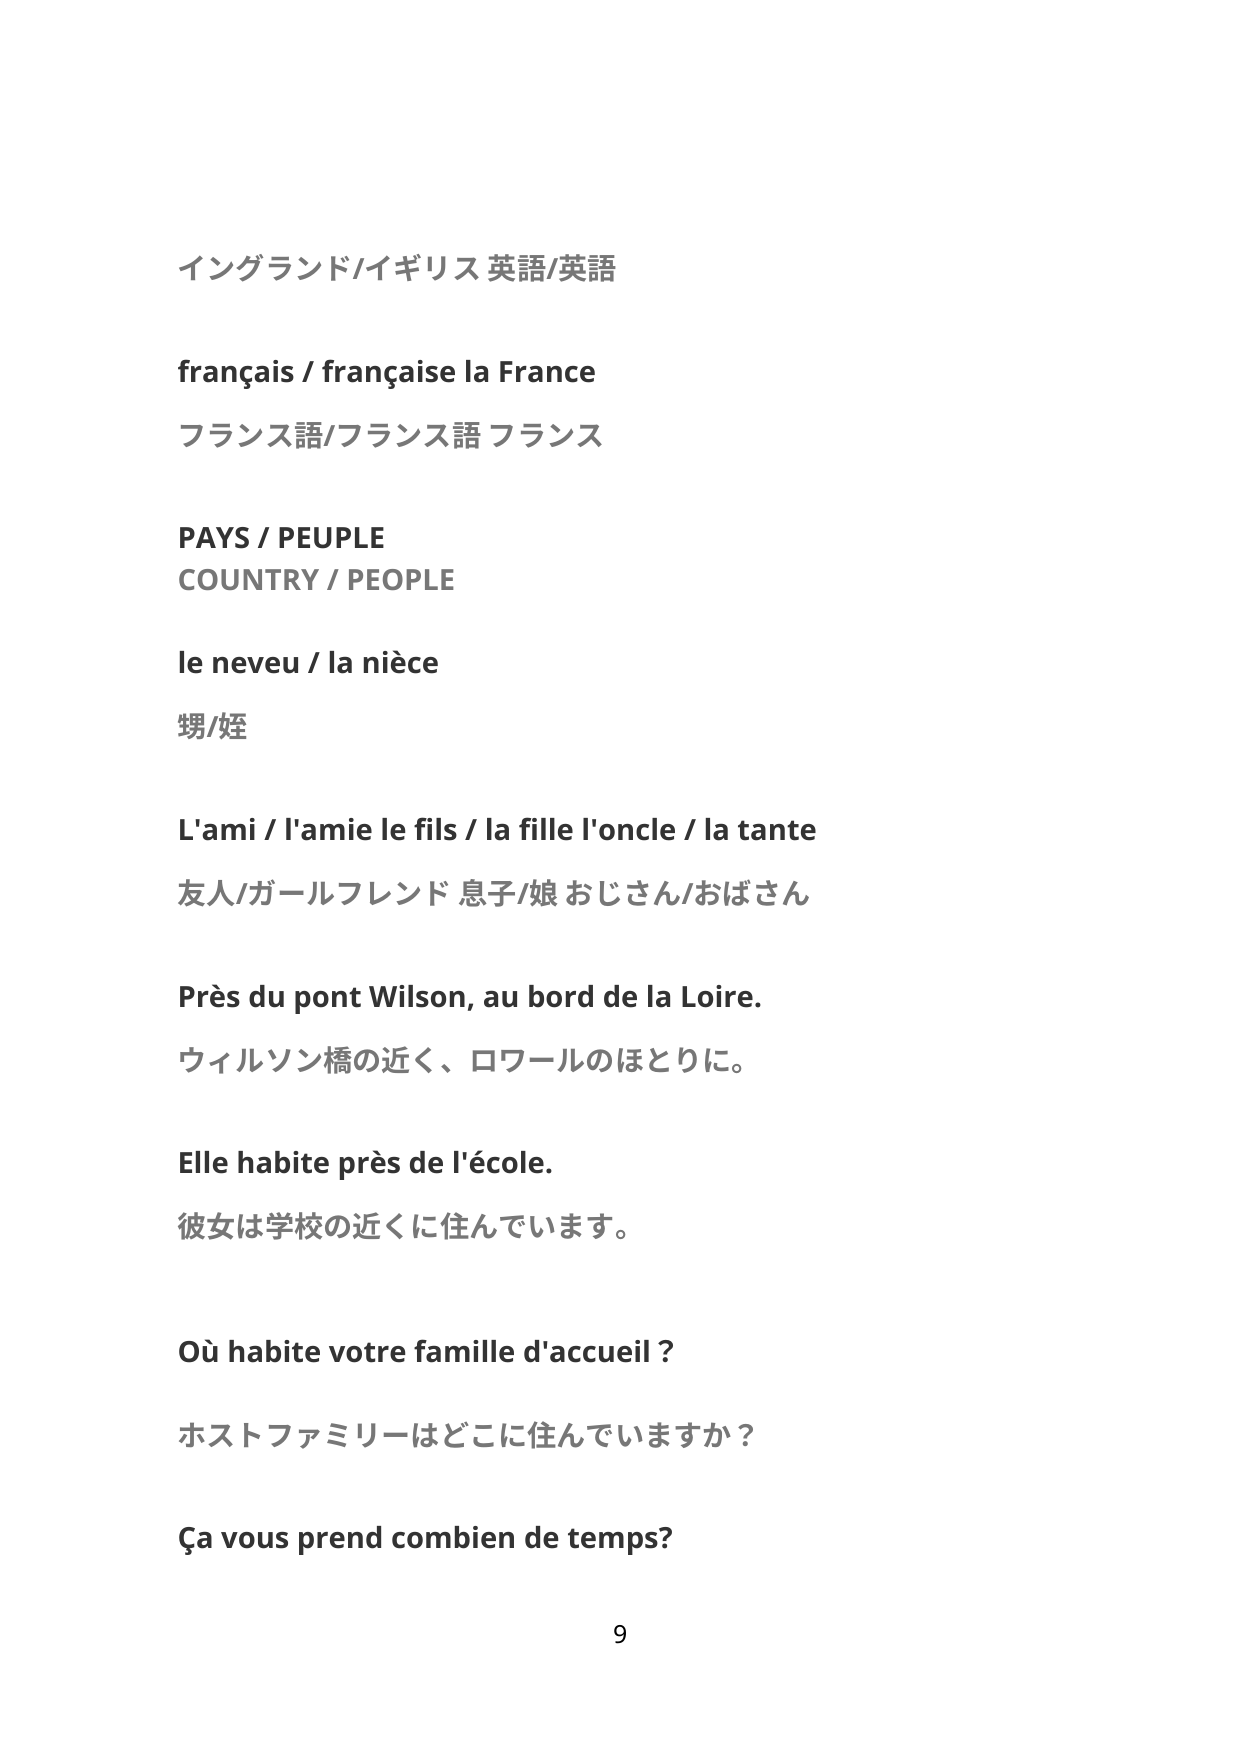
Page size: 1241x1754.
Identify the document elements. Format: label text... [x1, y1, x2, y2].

text Elle habite près de l'école. [177, 1142, 1063, 1183]
text フランス語/フランス語 フランス [177, 392, 1063, 475]
text français / française la [177, 350, 1063, 392]
text 友人/ガールフレンド 息子/娘 おじさん/おばさん [177, 850, 1063, 933]
text PAYS / PEUPLE [177, 517, 1063, 558]
text ホストファミリーはどこに住んでいますか？ [177, 1392, 1063, 1475]
text Ça vous prend combien de temps? [177, 1517, 1063, 1558]
text L'ami / l'amie le fils / la fille l'oncle / la tante [177, 808, 1063, 850]
text Où habite votre famille d'accueil？ [177, 1308, 1063, 1392]
text le neveu / la nièce [177, 642, 1063, 683]
text イングランド/イギリス 英語/英語 [177, 225, 1063, 308]
text 彼女は学校の近くに住んでいます。 [177, 1183, 1063, 1267]
text ウィルソン橋の近く、ロワールのほとりに。 [177, 1017, 1063, 1100]
text COUNTRY / PEOPLE [177, 558, 1063, 600]
text Près du pont Wilson, au bord de la Loire. [177, 975, 1063, 1017]
text 甥/姪 [177, 683, 1063, 767]
